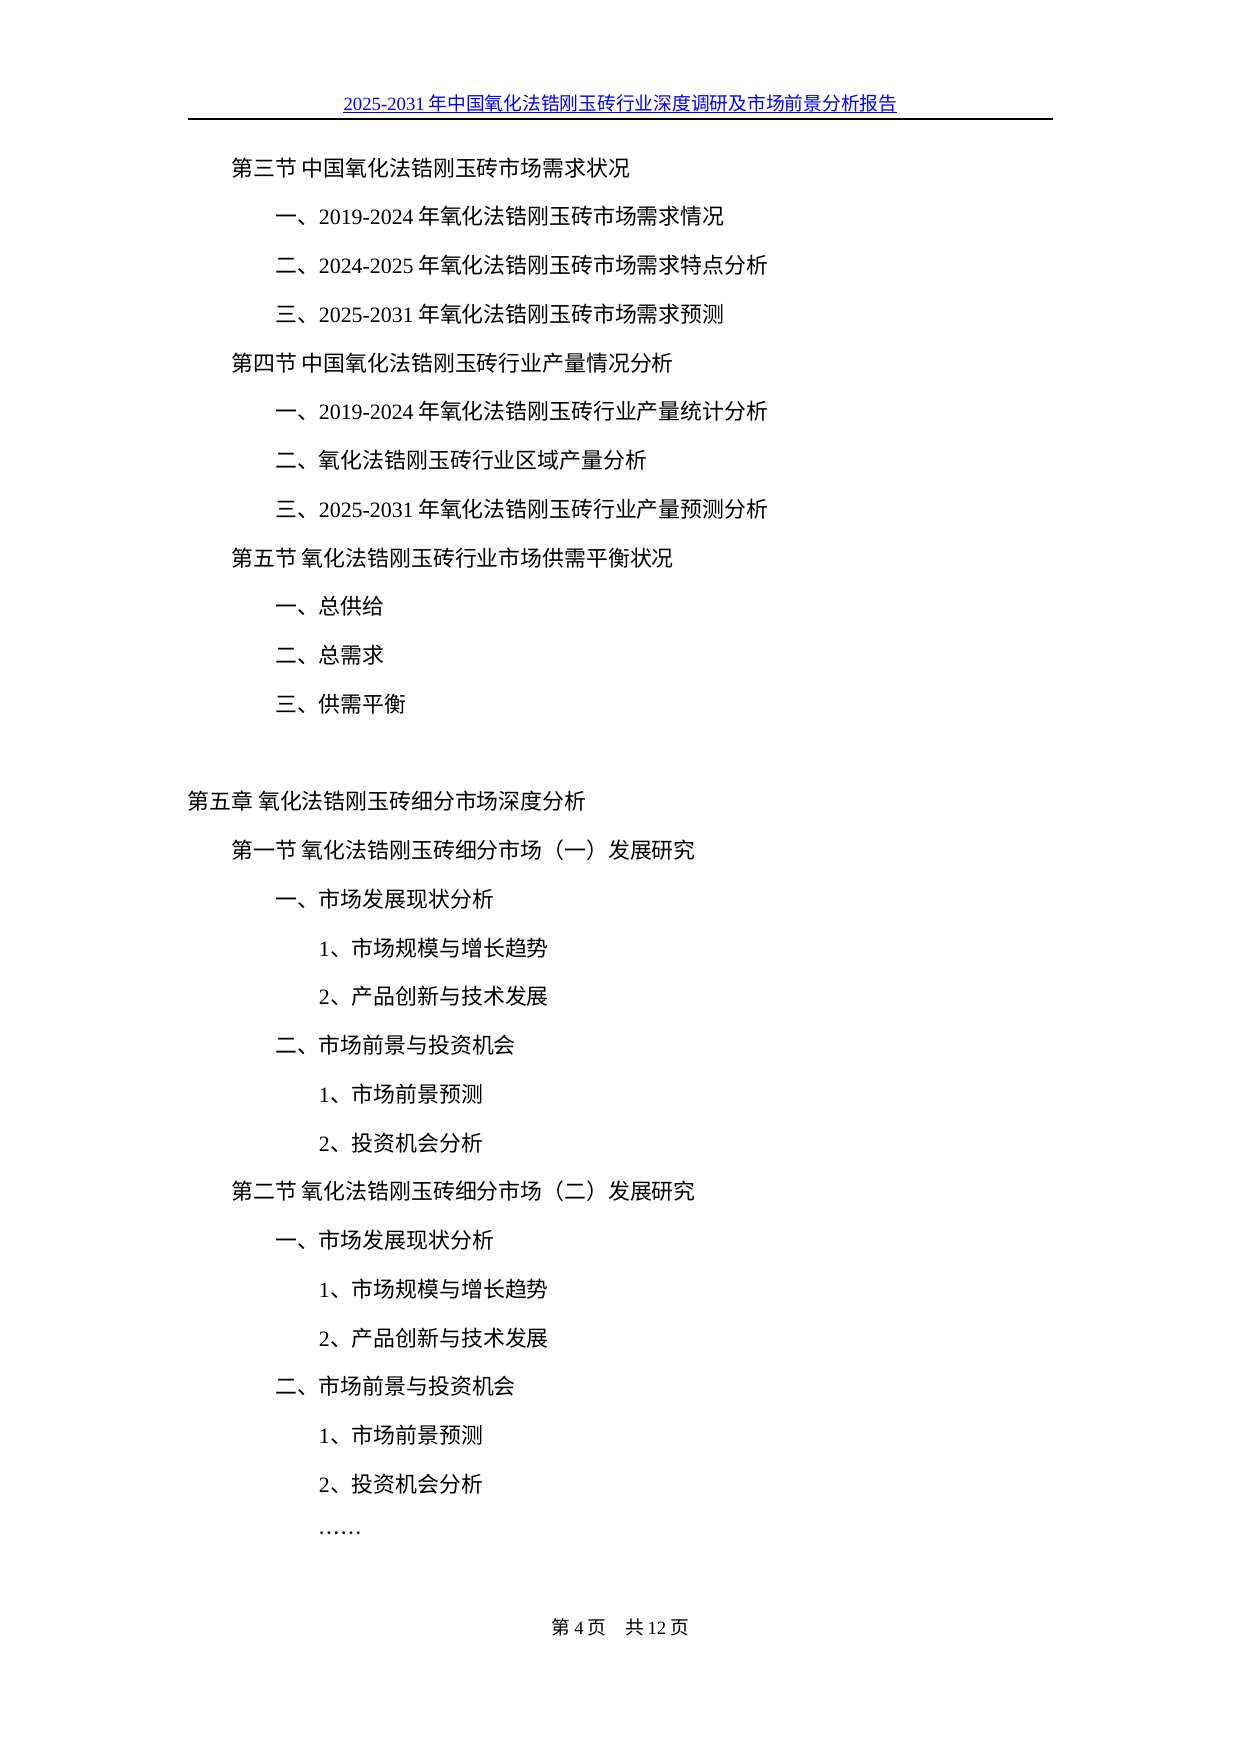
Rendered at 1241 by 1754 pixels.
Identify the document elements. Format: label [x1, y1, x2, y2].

text [187, 150, 1053, 1548]
